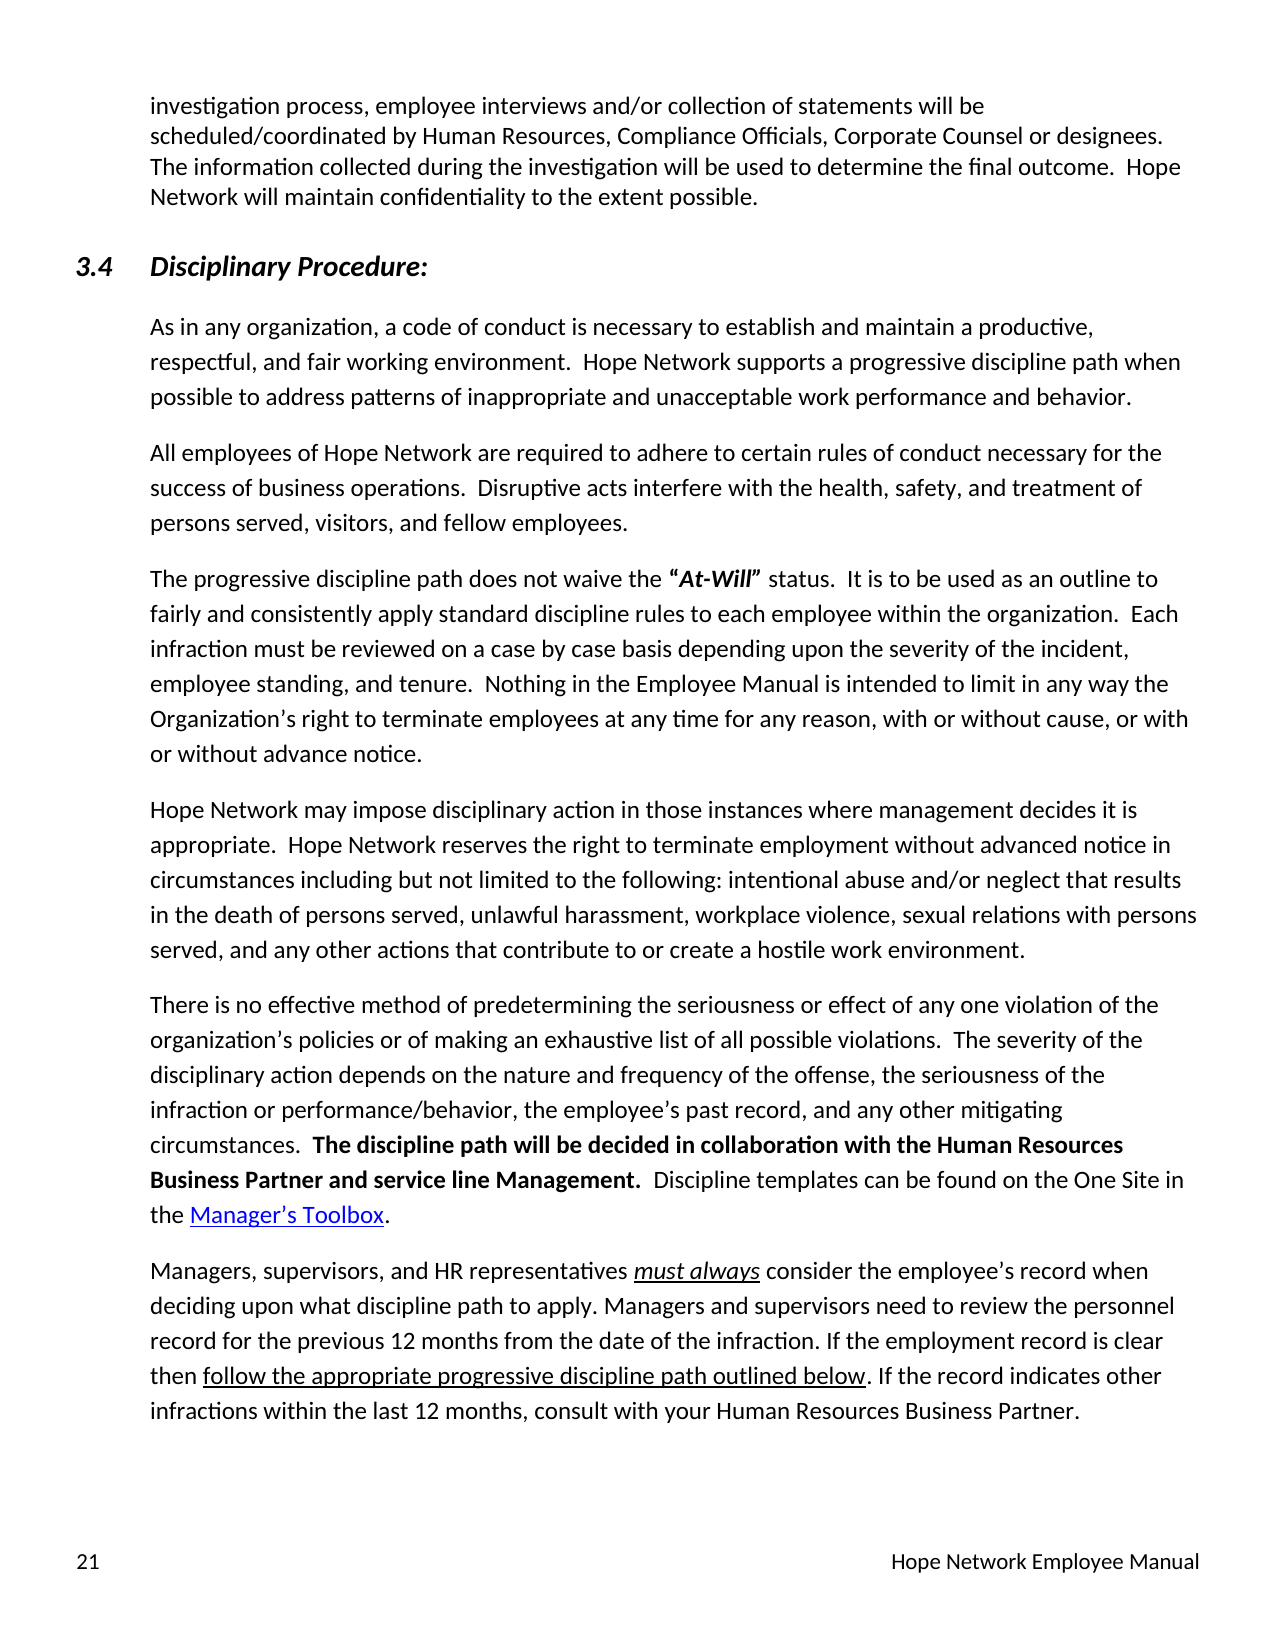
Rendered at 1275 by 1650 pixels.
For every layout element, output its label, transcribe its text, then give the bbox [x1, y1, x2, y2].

text Managers, supervisors, and HR representatives must always consider the employee’s record when deciding upon what discipline path to apply. Managers and supervisors need to review the personnel record for the previous 12 months from the date of the infraction. If the employment record is clear then follow the appropriate progressive discipline path outlined below. If the record indicates other infractions within the last 12 months, consult with your Human Resources Business Partner. [150, 1256, 1200, 1426]
text All employees of Hope Network are required to adhere to certain rules of conduct necessary for the success of business operations. Disruptive acts interfere with the health, safety, and treatment of persons served, visitors, and fellow employees. [150, 437, 1200, 538]
text There is no effective method of predetermining the seriousness or effect of any one violation of the organization’s policies or of making an exhaustive list of all possible violations. The severity of the disciplinary action depends on the nature and frequency of the offense, the seriousness of the infraction or performance/behavior, the employee’s past record, and any other mitigating circumstances. The discipline path will be decided in collaboration with the Human Resources Business Partner and service line Management. Discipline templates can be found on the One Site in the Manager’s Toolbox. [150, 990, 1200, 1230]
subtitle 3.4 Disciplinary Procedure: [75, 248, 1200, 283]
text Hope Network may impose disciplinary action in those instances where management decides it is appropriate. Hope Network reserves the right to terminate employment without advanced notice in circumstances including but not limited to the following: intentional abuse and/or neglect that results in the death of persons served, unlawful harassment, workplace violence, sexual relations with persons served, and any other actions that contribute to or create a hostile work environment. [150, 794, 1200, 964]
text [150, 90, 1200, 212]
text The progressive discipline path does not waive the “At-Will” status. It is to be used as an outline to fairly and consistently apply standard discipline rules to each employee within the organization. Each infraction must be reviewed on a case by case basis depending upon the severity of the incident, employee standing, and tenure. Nothing in the Employee Manual is intended to limit in any way the Organization’s right to terminate employees at any time for any reason, with or without cause, or with or without advance notice. [150, 563, 1200, 768]
text As in any organization, a code of conduct is necessary to establish and maintain a productive, respectful, and fair working environment. Hope Network supports a progressive discipline path when possible to address patterns of inappropriate and unacceptable work performance and behavior. [150, 311, 1200, 412]
